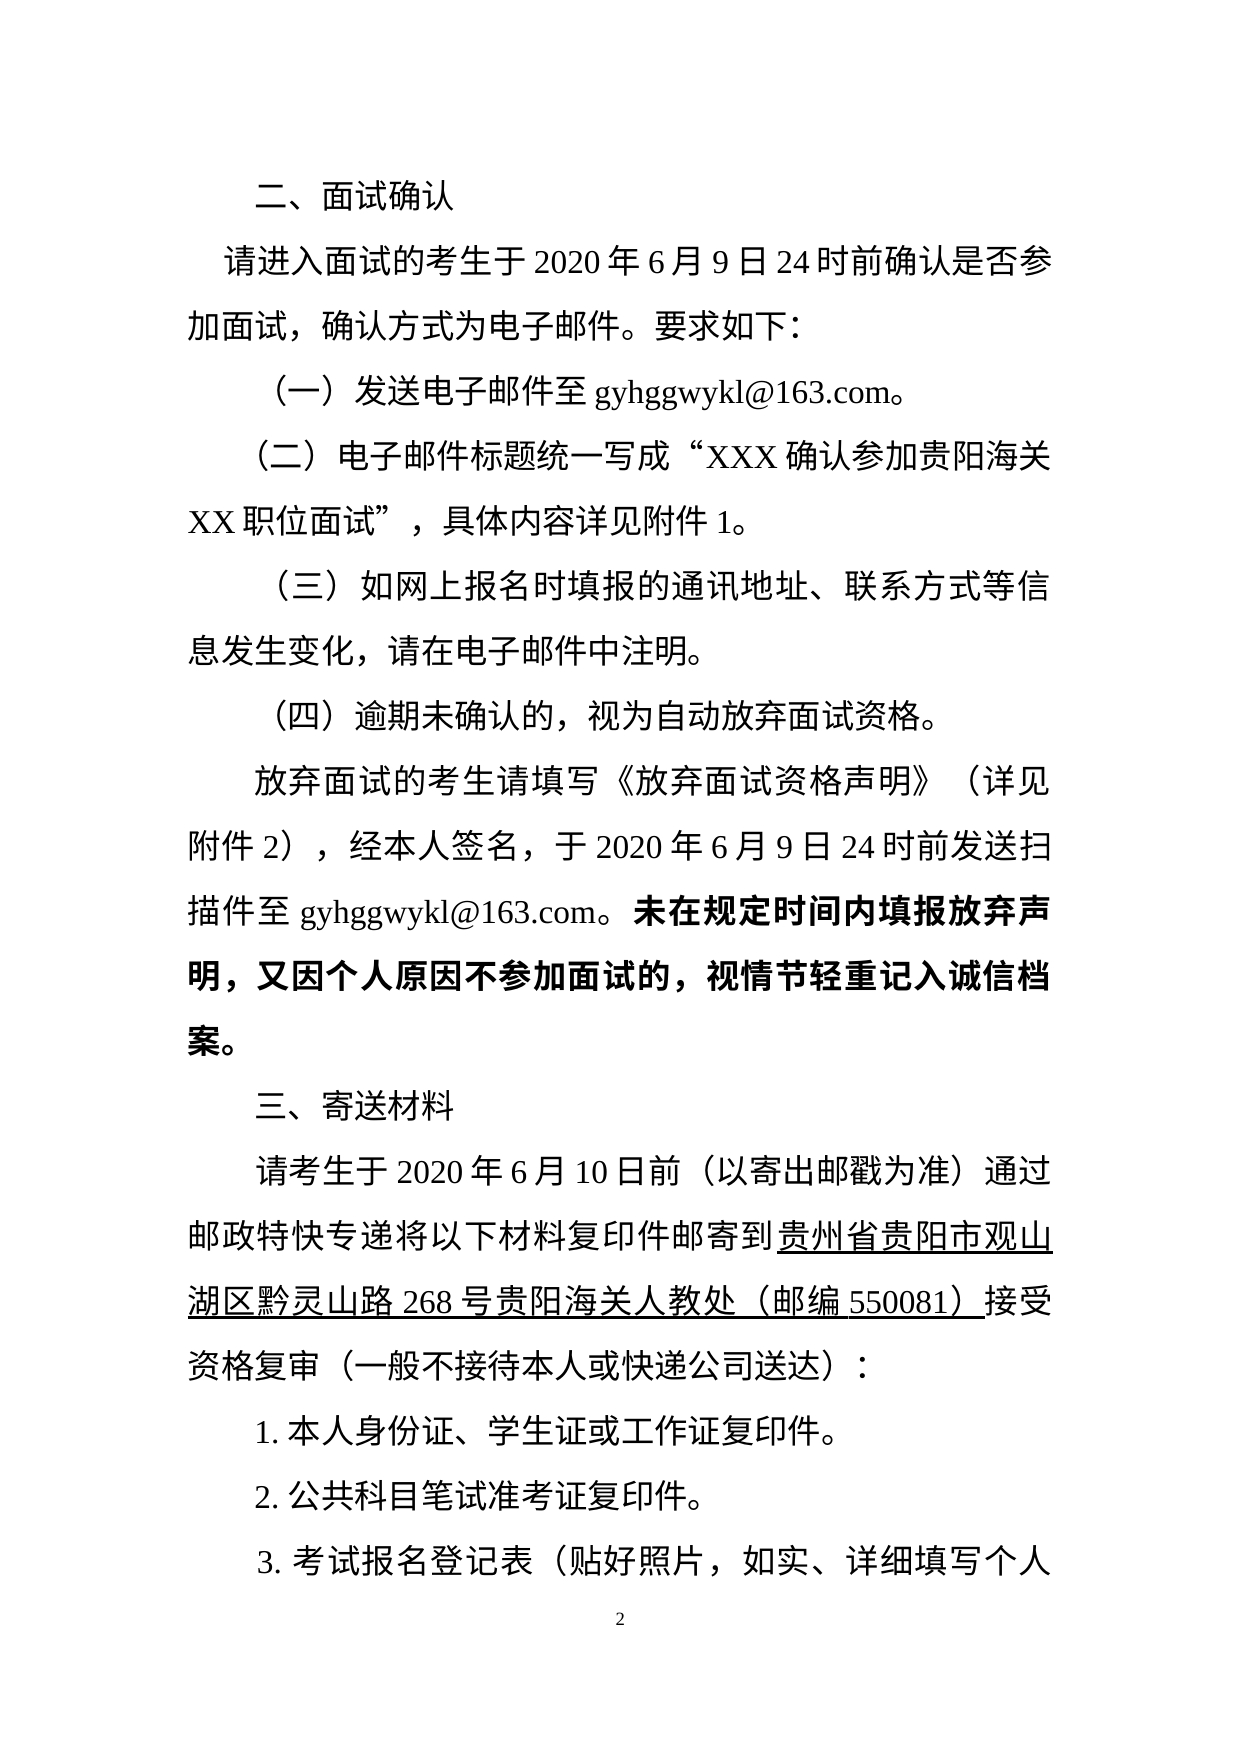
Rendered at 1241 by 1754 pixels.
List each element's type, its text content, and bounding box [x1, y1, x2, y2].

text （一）发送电子邮件至gyhggwykl@163.com。 [187, 357, 1053, 422]
text 请考生于2020年6月10日前（以寄出邮戳为准）通过邮政特快专递将以下材料复印件邮寄到贵州省贵阳市观山湖区黔灵山路268号贵阳海关人教处（邮编550081）接受资格复审（一般不接待本人或快递公司送达）： [187, 1317, 1053, 1397]
text 二、面试确认 [187, 162, 1053, 227]
text 2. 公共科目笔试准考证复印件。 [187, 1462, 1053, 1527]
text 三、寄送材料 [187, 1072, 1053, 1137]
text 放弃面试的考生请填写《放弃面试资格声明》（详见附件2），经本人签名，于2020年6月9日24时前发送扫描件至gyhggwykl@163.com。未在规定时间内填报放弃声明，又因个人原因不参加面试的，视情节轻重记入诚信档案。 [187, 747, 1053, 1072]
text 1. 本人身份证、学生证或工作证复印件。 [187, 1397, 1053, 1462]
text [187, 1527, 1053, 1592]
text 请进入面试的考生于2020年6月9日24时前确认是否参加面试，确认方式为电子邮件。要求如下： [187, 227, 1053, 357]
text （三）如网上报名时填报的通讯地址、联系方式等信息发生变化，请在电子邮件中注明。 [187, 552, 1053, 682]
text 请考生于2020年6月10日前（以寄出邮戳为准）通过邮政特快专递将以下材料复印件邮寄到贵州省贵阳市观山湖区黔灵山路268号贵阳海关人教处（邮编550081）接受资格复审（一般不接待本人或快递公司送达）： [187, 1137, 1053, 1316]
text （四）逾期未确认的，视为自动放弃面试资格。 [187, 682, 1053, 747]
text （二）电子邮件标题统一写成“XXX确认参加贵阳海关XX职位面试”，具体内容详见附件1。 [187, 422, 1053, 552]
